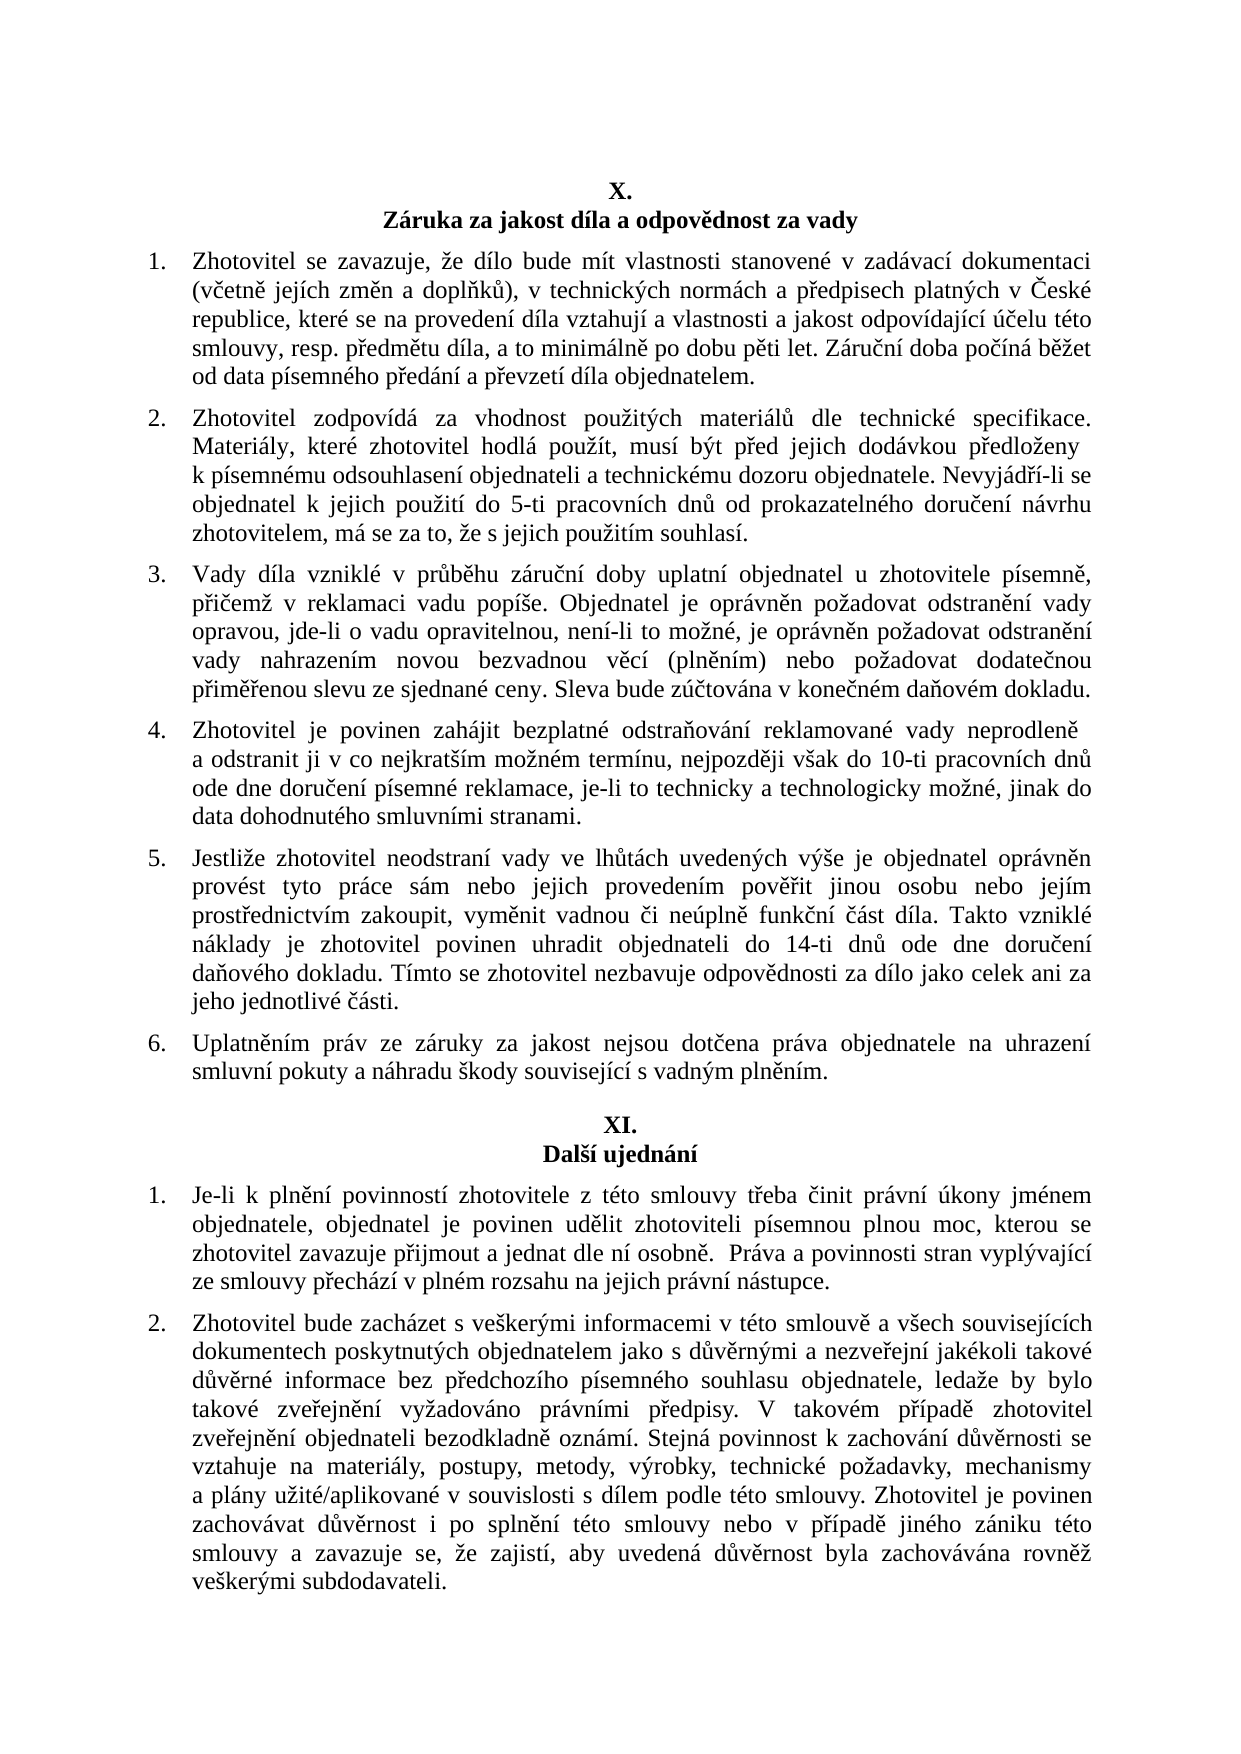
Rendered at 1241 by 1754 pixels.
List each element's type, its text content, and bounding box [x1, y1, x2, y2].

list Jestliže zhotovitel neodstraní vady ve lhůtách uvedených výše je objednatel oprávněn provést tyto práce sám nebo jejich provedením pověřit jinou osobu nebo jejím prostřednictvím zakoupit, vyměnit vadnou či neúplně funkční část díla. Takto vzniklé náklady je zhotovitel povinen uhradit objednateli do 14-ti dnů ode dne doručení daňového dokladu. Tímto se zhotovitel nezbavuje odpovědnosti za dílo jako celek ani za jeho jednotlivé části. [148, 843, 1093, 1015]
text X. Záruka za jakost díla a odpovědnost za vady [148, 176, 1093, 234]
list Zhotovitel se zavazuje, že dílo bude mít vlastnosti stanovené v zadávací dokumentaci (včetně jejích změn a doplňků), v technických normách a předpisech platných v České republice, které se na provedení díla vztahují a vlastnosti a jakost odpovídající účelu této smlouvy, resp. předmětu díla, a to minimálně po dobu pěti let. Záruční doba počíná běžet od data písemného předání a převzetí díla objednatelem. [148, 246, 1093, 390]
list Je-li k plnění povinností zhotovitele z této smlouvy třeba činit právní úkony jménem objednatele, objednatel je povinen udělit zhotoviteli písemnou plnou moc, kterou se zhotovitel zavazuje přijmout a jednat dle ní osobně. Práva a povinnosti stran vyplývající ze smlouvy přechází v plném rozsahu na jejich právní nástupce. [148, 1180, 1093, 1295]
list Uplatněním práv ze záruky za jakost nejsou dotčena práva objednatele na uhrazení smluvní pokuty a náhradu škody související s vadným plněním. [148, 1028, 1093, 1085]
list Zhotovitel bude zacházet s veškerými informacemi v této smlouvě a všech souvisejících dokumentech poskytnutých objednatelem jako s důvěrnými a nezveřejní jakékoli takové důvěrné informace bez předchozího písemného souhlasu objednatele, ledaže by bylo takové zveřejnění vyžadováno právními předpisy. V takovém případě zhotovitel zveřejnění objednateli bezodkladně oznámí. Stejná povinnost k zachování důvěrnosti se vztahuje na materiály, postupy, metody, výrobky, technické požadavky, mechanismy a plány užité/aplikované v souvislosti s dílem podle této smlouvy. Zhotovitel je povinen zachovávat důvěrnost i po splnění této smlouvy nebo v případě jiného zániku této smlouvy a zavazuje se, že zajistí, aby uvedená důvěrnost byla zachovávána rovněž veškerými subdodavateli. [148, 1308, 1093, 1595]
list Zhotovitel je povinen zahájit bezplatné odstraňování reklamované vady neprodleně a odstranit ji v co nejkratším možném termínu, nejpozději však do 10-ti pracovních dnů ode dne doručení písemné reklamace, je-li to technicky a technologicky možné, jinak do data dohodnutého smluvními stranami. [148, 715, 1093, 830]
text XI. Další ujednání [148, 1110, 1093, 1168]
list Vady díla vzniklé v průběhu záruční doby uplatní objednatel u zhotovitele písemně, přičemž v reklamaci vadu popíše. Objednatel je oprávněn požadovat odstranění vady opravou, jde-li o vadu opravitelnou, není-li to možné, je oprávněn požadovat odstranění vady nahrazením novou bezvadnou věcí (plněním) nebo požadovat dodatečnou přiměřenou slevu ze sjednané ceny. Sleva bude zúčtována v konečném daňovém dokladu. [148, 559, 1093, 703]
list Zhotovitel zodpovídá za vhodnost použitých materiálů dle technické specifikace. Materiály, které zhotovitel hodlá použít, musí být před jejich dodávkou předloženy k písemnému odsouhlasení objednateli a technickému dozoru objednatele. Nevyjádří-li se objednatel k jejich použití do 5-ti pracovních dnů od prokazatelného doručení návrhu zhotovitelem, má se za to, že s jejich použitím souhlasí. [148, 403, 1093, 546]
